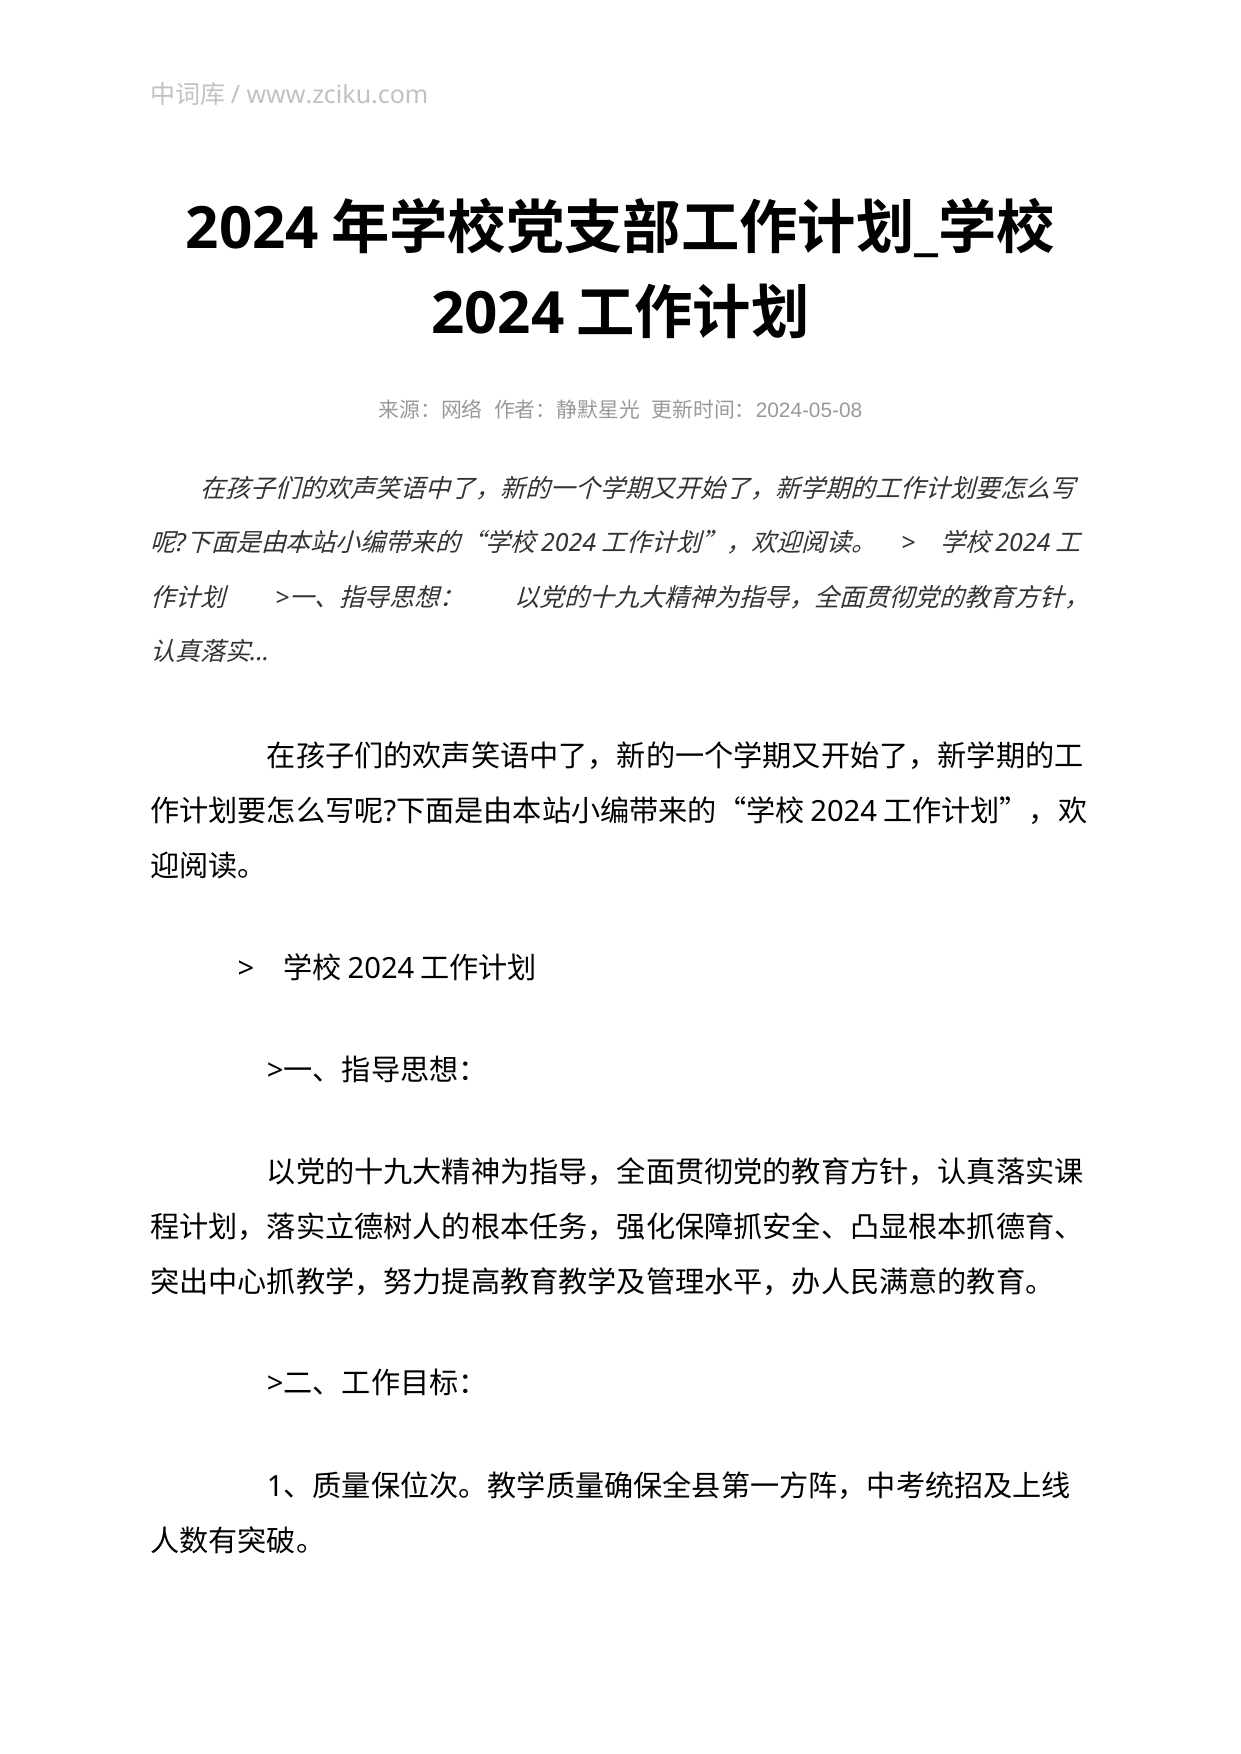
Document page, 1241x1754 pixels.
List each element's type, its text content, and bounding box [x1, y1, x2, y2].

text 以党的十九大精神为指导，全面贯彻党的教育方针，认真落实课程计划，落实立德树人的根本任务，强化保障抓安全、凸显根本抓德育、突出中心抓教学，努力提高教育教学及管理水平，办人民满意的教育。 [150, 1148, 1090, 1301]
text 在孩子们的欢声笑语中了，新的一个学期又开始了，新学期的工作计划要怎么写呢?下面是由本站小编带来的“学校2024工作计划”，欢迎阅读。 > 学校2024工作计划 >一、指导思想： 以党的十九大精神为指导，全面贯彻党的教育方针，认真落实... [150, 468, 1090, 668]
text 在孩子们的欢声笑语中了，新的一个学期又开始了，新学期的工作计划要怎么写呢?下面是由本站小编带来的“学校2024工作计划”，欢迎阅读。 [150, 733, 1090, 885]
text > 学校2024工作计划 [150, 944, 1090, 987]
text >一、指导思想： [150, 1047, 1090, 1089]
text >二、工作目标： [150, 1360, 1090, 1402]
text 来源：网络 作者：静默星光 更新时间：2024-05-08 [150, 398, 1090, 422]
subtitle 2024年学校党支部工作计划_学校2024工作计划 [150, 181, 1090, 351]
text 1、质量保位次。教学质量确保全县第一方阵，中考统招及上线人数有突破。 [150, 1462, 1090, 1559]
